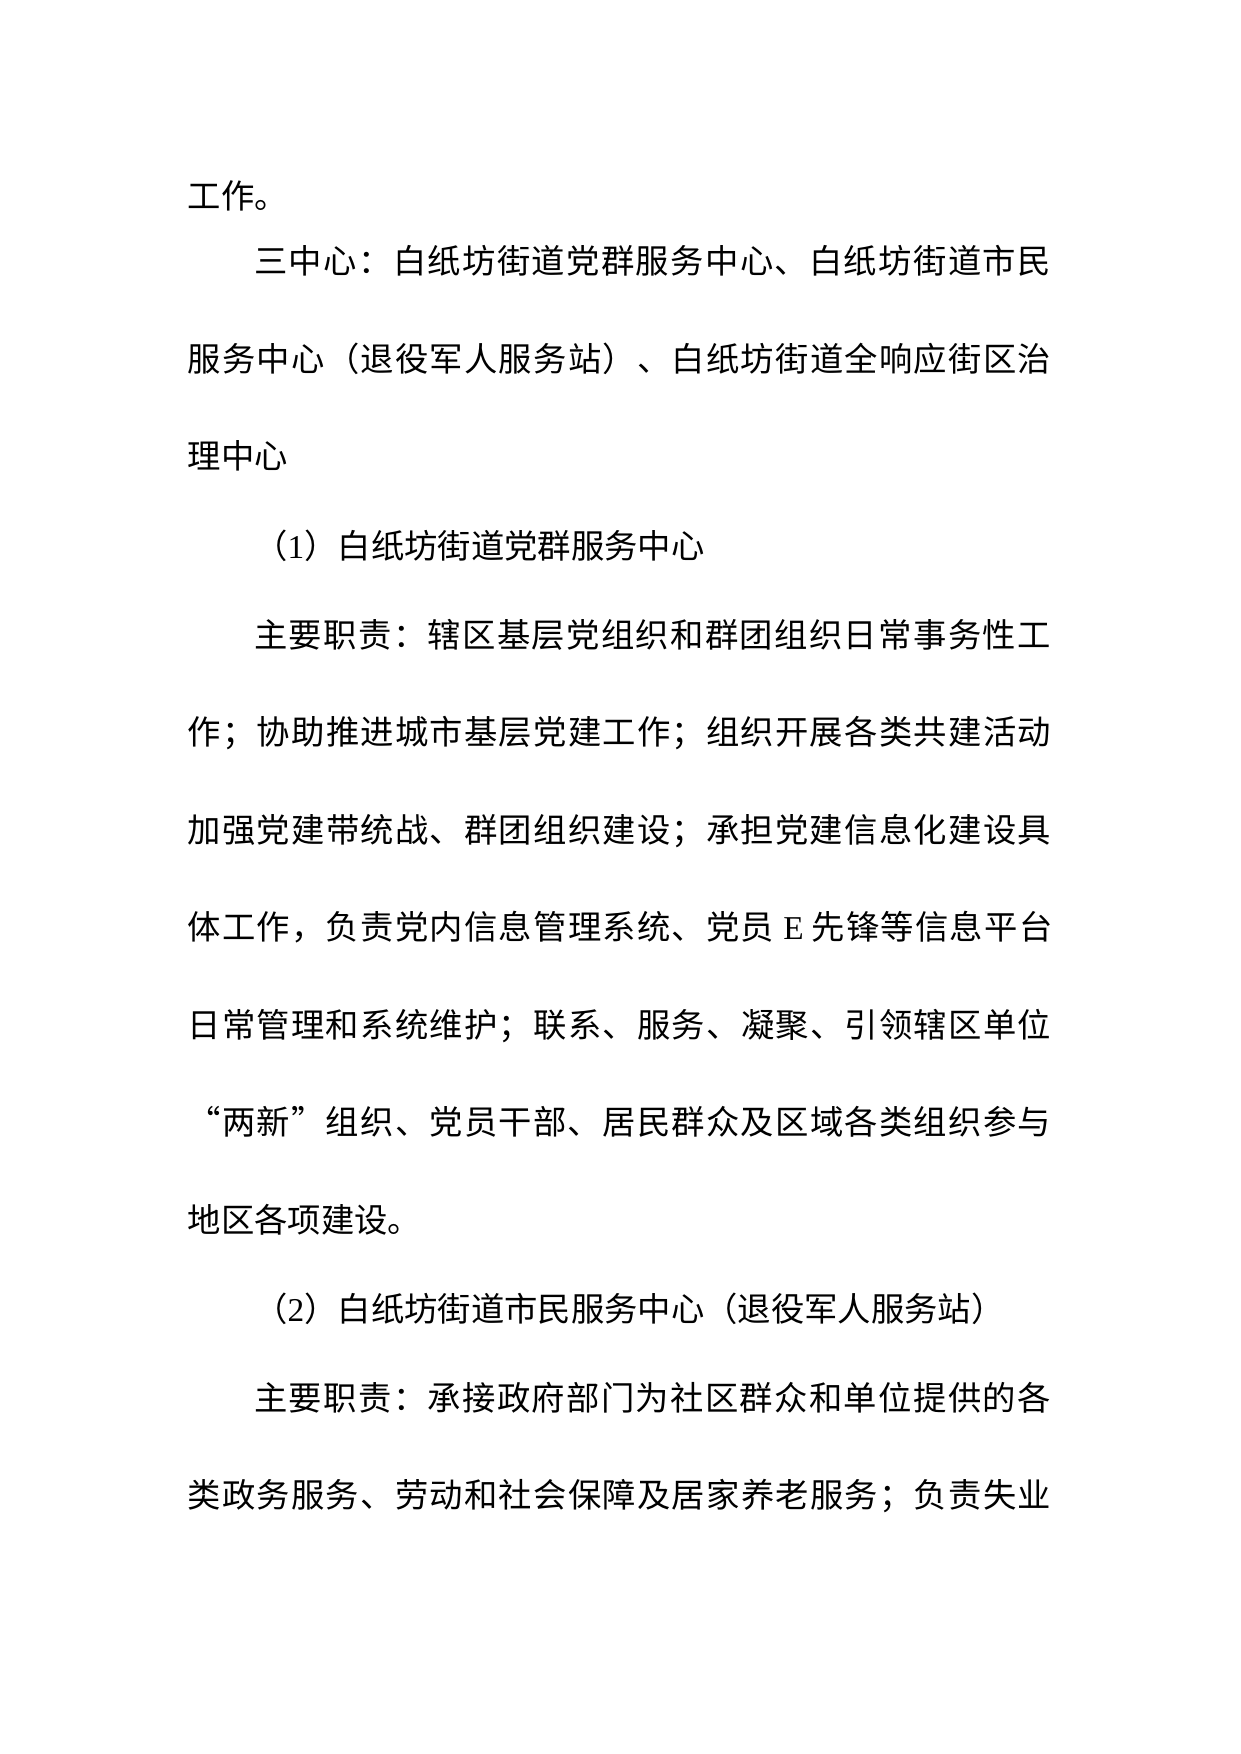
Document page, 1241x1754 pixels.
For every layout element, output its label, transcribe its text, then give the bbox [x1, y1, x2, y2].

text （2）白纸坊街道市民服务中心（退役军人服务站） [187, 1274, 1053, 1339]
text （1）白纸坊街道党群服务中心 [187, 511, 1053, 576]
text 主要职责：辖区基层党组织和群团组织日常事务性工作；协助推进城市基层党建工作；组织开展各类共建活动，加强党建带统战、群团组织建设；承担党建信息化建设具体工作，负责党内信息管理系统、党员E先锋等信息平台日常管理和系统维护；联系、服务、凝聚、引领辖区单位、“两新”组织、党员干部、居民群众及区域各类组织参与地区各项建设。 [187, 600, 1053, 1250]
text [187, 162, 1053, 227]
text 三中心：白纸坊街道党群服务中心、白纸坊街道市民服务中心（退役军人服务站）、白纸坊街道全响应街区治理中心 [187, 227, 1053, 487]
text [187, 1363, 1053, 1526]
